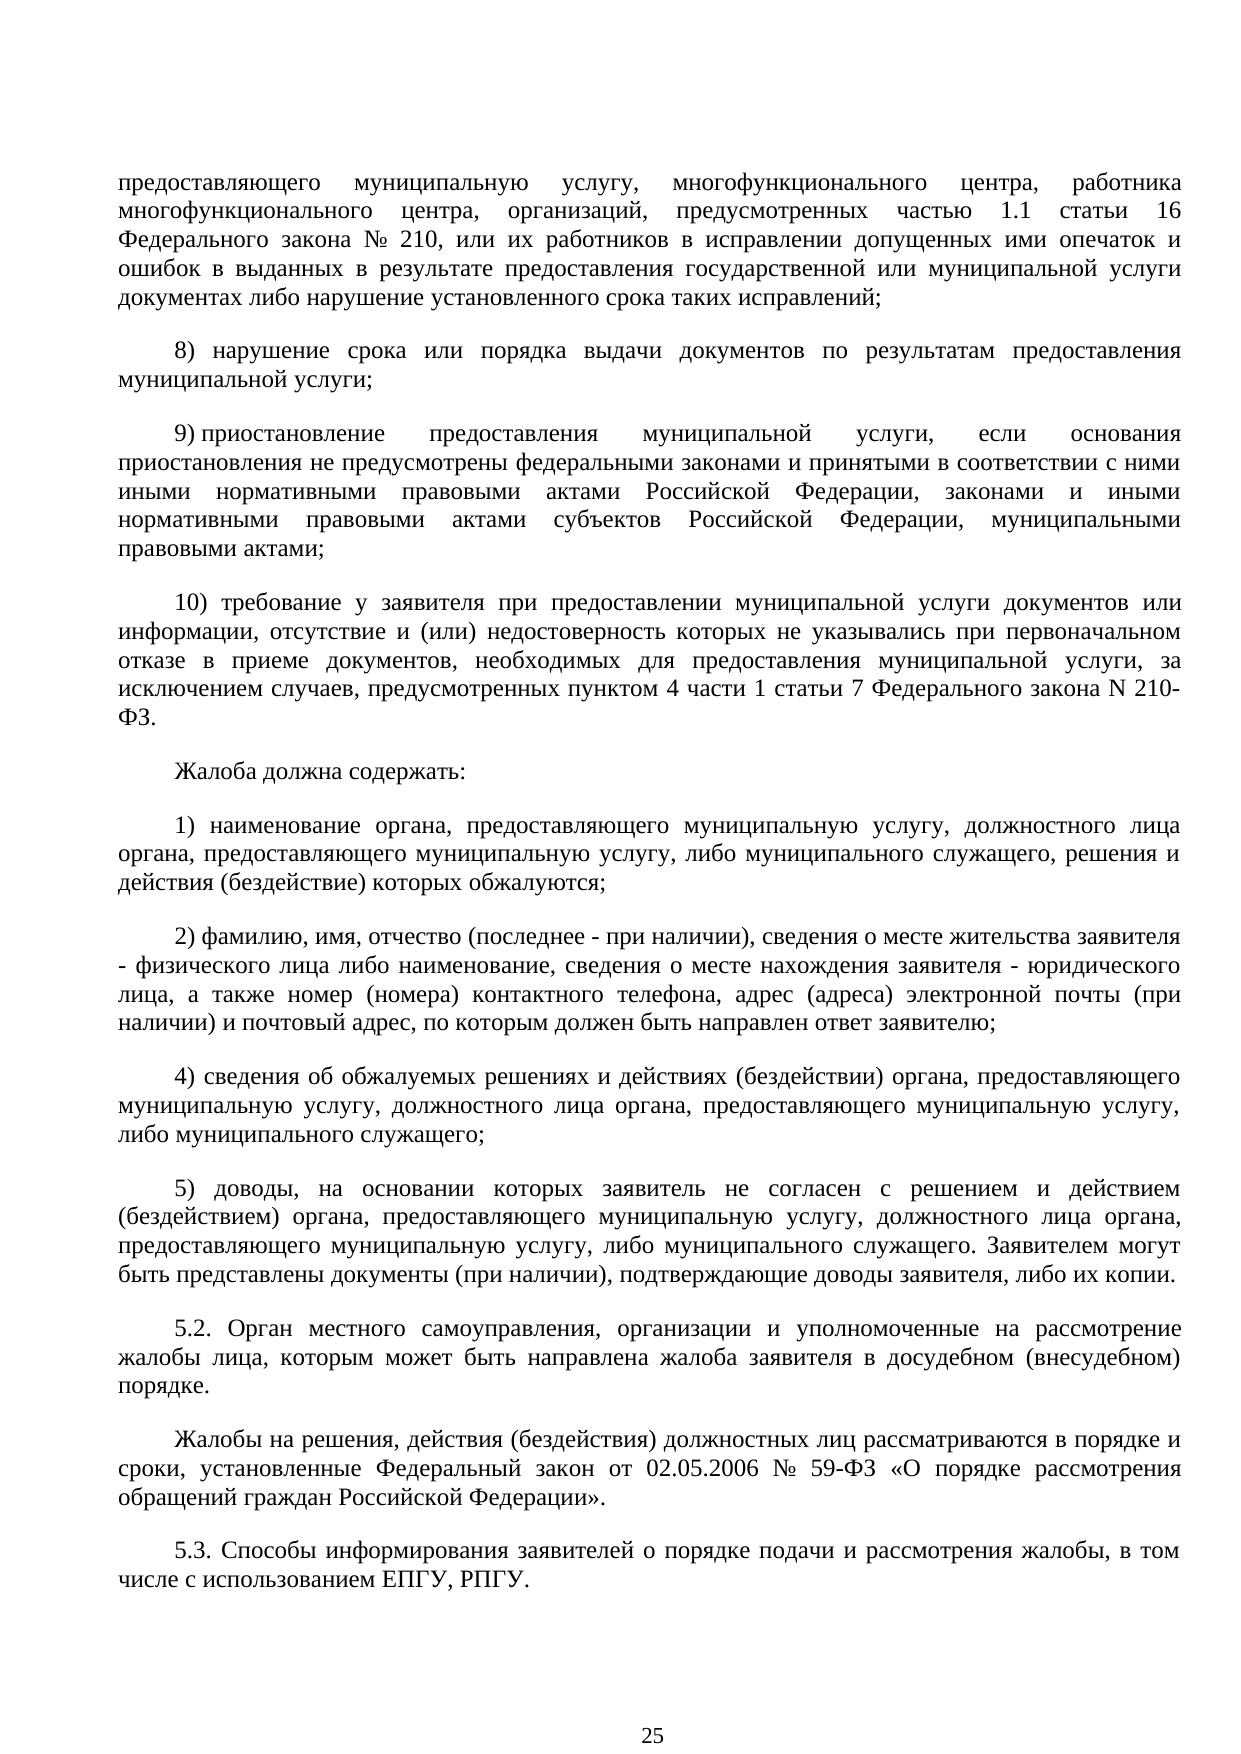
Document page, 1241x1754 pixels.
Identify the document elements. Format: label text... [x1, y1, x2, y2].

list приостановление предоставления муниципальной услуги, если основания приостановления не предусмотрены федеральными законами и принятыми в соответствии с ними иными нормативными правовыми актами Российской Федерации, законами и иными нормативными правовыми актами субъектов Российской Федерации, муниципальными правовыми актами; [118, 418, 1181, 562]
list нарушение срока или порядка выдачи документов по результатам предоставления муниципальной услуги; [118, 336, 1181, 393]
text Жалоба должна содержать: [174, 756, 1201, 785]
list физического лица либо наименование, сведения о месте нахождения заявителя - юридического лица, а также номер (номера) контактного телефона, адрес (адреса) электронной почты (при наличии) и почтовый адрес, по которым должен быть направлен ответ заявителю; [118, 950, 1182, 1036]
list требование у заявителя при предоставлении муниципальной услуги документов или информации, отсутствие и (или) недостоверность которых не указывались при первоначальном отказе в приеме документов, необходимых для предоставления муниципальной услуги, за исключением случаев, предусмотренных пунктом 4 части 1 статьи 7 Федерального закона N 210- ФЗ. [118, 587, 1182, 731]
text предоставляющего муниципальную услугу, многофункционального центра, работника многофункционального центра, организаций, предусмотренных частью 1.1 статьи 16 Федерального закона № 210, или их работников в исправлении допущенных ими опечаток и ошибок в выданных в результате предоставления государственной или муниципальной услуги документах либо нарушение установленного срока таких исправлений; [118, 167, 1182, 311]
list Орган местного самоуправления, организации и уполномоченные на рассмотрение жалобы лица, которым может быть направлена жалоба заявителя в досудебном (внесудебном) порядке. [118, 1313, 1182, 1399]
list фамилию, имя, отчество (последнее - при наличии), сведения о месте жительства заявителя [174, 921, 1201, 950]
text Жалобы на решения, действия (бездействия) должностных лиц рассматриваются в порядке и сроки, установленные Федеральный закон от 02.05.2006 № 59-ФЗ «О порядке рассмотрения обращений граждан Российской Федерации». [118, 1424, 1182, 1511]
list доводы, на основании которых заявитель не согласен с решением и действием (бездействием) органа, предоставляющего муниципальную услугу, должностного лица органа, предоставляющего муниципальную услугу, либо муниципального служащего. Заявителем могут быть представлены документы (при наличии), подтверждающие доводы заявителя, либо их копии. [118, 1173, 1181, 1288]
list наименование органа, предоставляющего муниципальную услугу, должностного лица органа, предоставляющего муниципальную услугу, либо муниципального служащего, решения и действия (бездействие) которых обжалуются; [118, 810, 1181, 896]
list Способы информирования заявителей о порядке подачи и рассмотрения жалобы, в том числе с использованием ЕПГУ, РПГУ. [118, 1536, 1181, 1593]
list сведения об обжалуемых решениях и действиях (бездействии) органа, предоставляющего муниципальную услугу, должностного лица органа, предоставляющего муниципальную услугу, либо муниципального служащего; [118, 1061, 1181, 1148]
